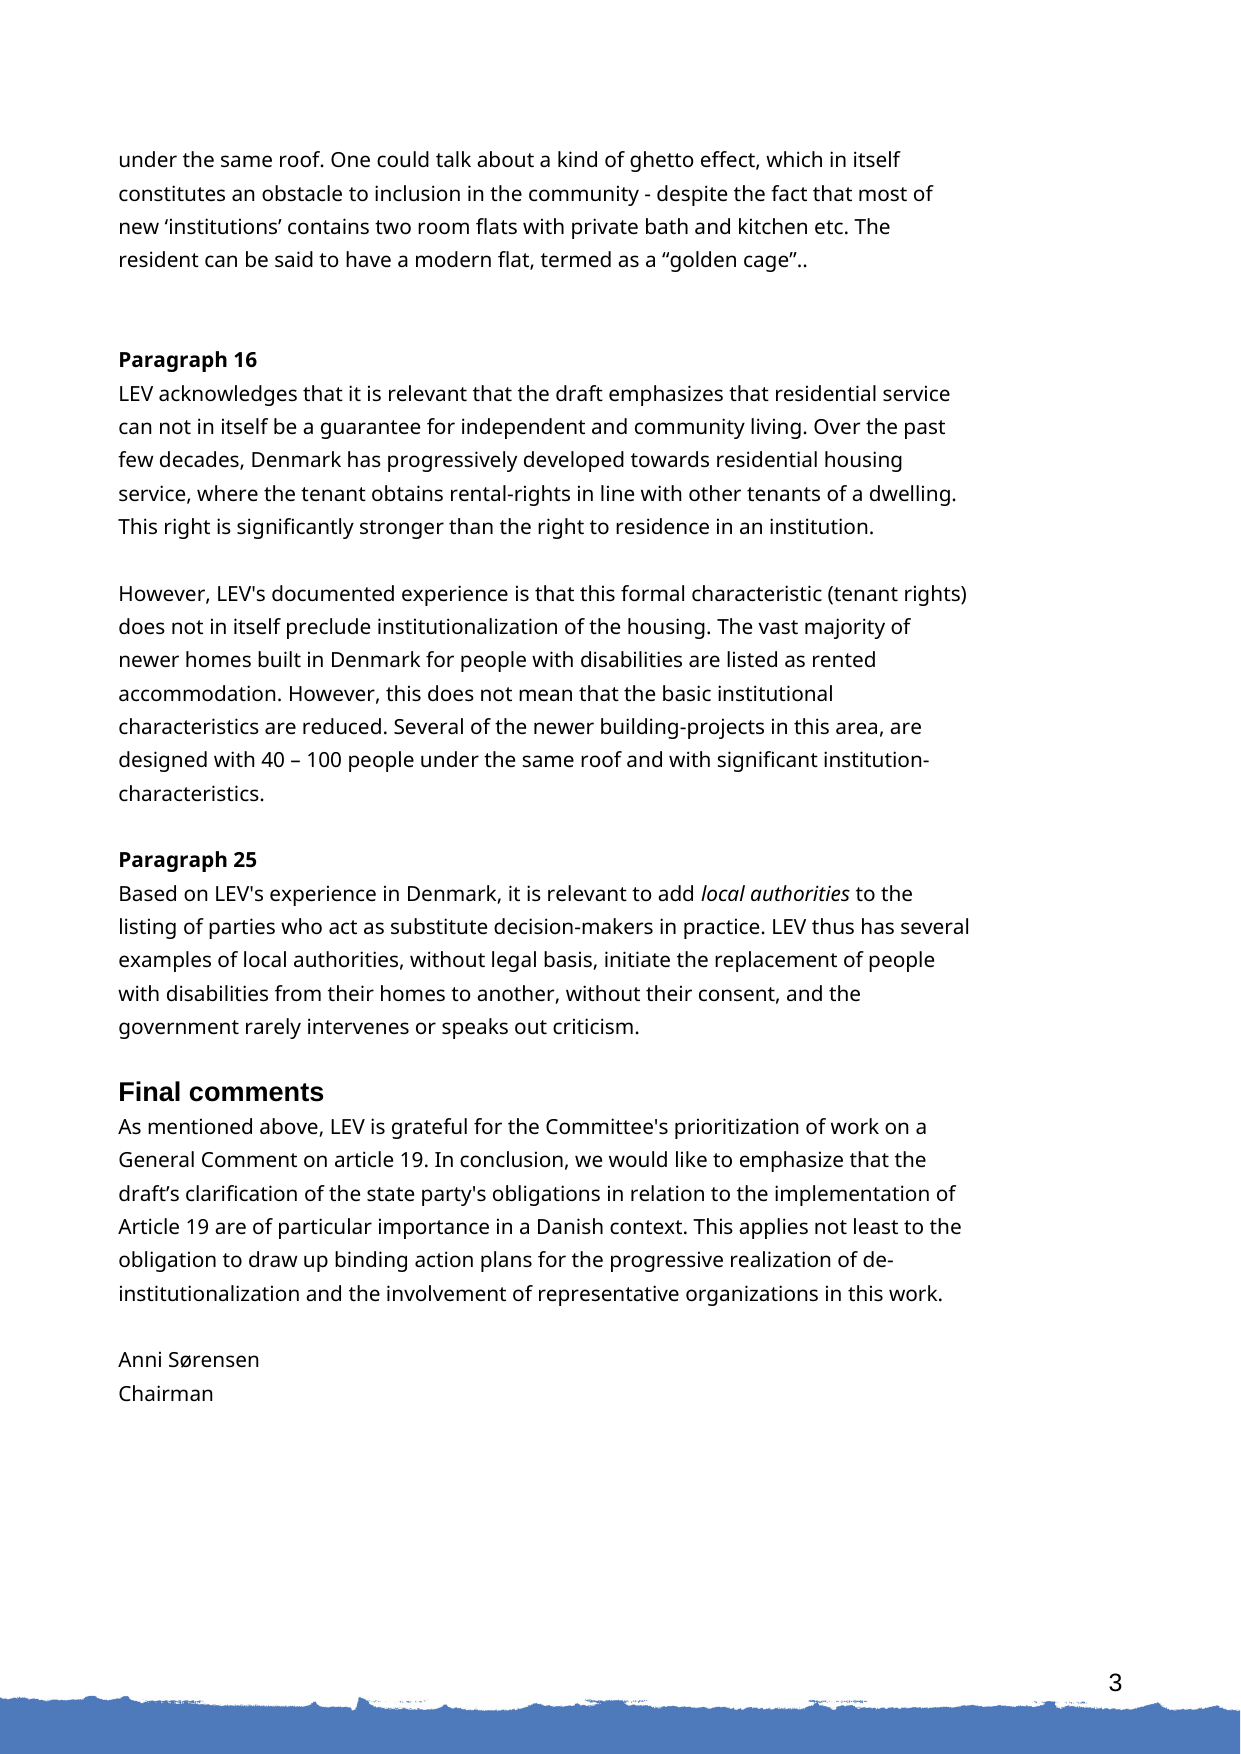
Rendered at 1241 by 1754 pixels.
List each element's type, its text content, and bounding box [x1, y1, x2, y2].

text Anni Sørensen [118, 1341, 974, 1374]
text Paragraph 25 [118, 841, 974, 874]
text Based on LEV's experience in Denmark, it is relevant to add local authorities to the listing of parties who act as substitute decision-makers in practice. LEV thus has several examples of local authorities, without legal basis, initiate the replacement of people with disabilities from their homes to another, without their consent, and the government rarely intervenes or speaks out criticism. [118, 874, 974, 1041]
text Chairman [118, 1374, 974, 1407]
text However, LEV's documented experience is that this formal characteristic (tenant rights) does not in itself preclude institutionalization of the housing. The vast majority of newer homes built in Denmark for people with disabilities are listed as rented accommodation. However, this does not mean that the basic institutional characteristics are reduced. Several of the newer building-projects in this area, are designed with 40 – 100 people under the same roof and with significant institution-characteristics. [118, 574, 974, 807]
text LEV acknowledges that it is relevant that the draft emphasizes that residential service can not in itself be a guarantee for independent and community living. Over the past few decades, Denmark has progressively developed towards residential housing service, where the tenant obtains rental-rights in line with other tenants of a dwelling. This right is significantly stronger than the right to residence in an institution. [118, 374, 974, 541]
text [118, 141, 974, 274]
text As mentioned above, LEV is grateful for the Committee's prioritization of work on a General Comment on article 19. In conclusion, we would like to emphasize that the draft’s clarification of the state party's obligations in relation to the implementation of Article 19 are of particular importance in a Danish context. This applies not least to the obligation to draw up binding action plans for the progressive realization of de-institutionalization and the involvement of representative organizations in this work. [118, 1107, 974, 1307]
picture [0, 1692, 1241, 1754]
text Paragraph 16 [118, 341, 974, 374]
subtitle Final comments [118, 1074, 1122, 1107]
